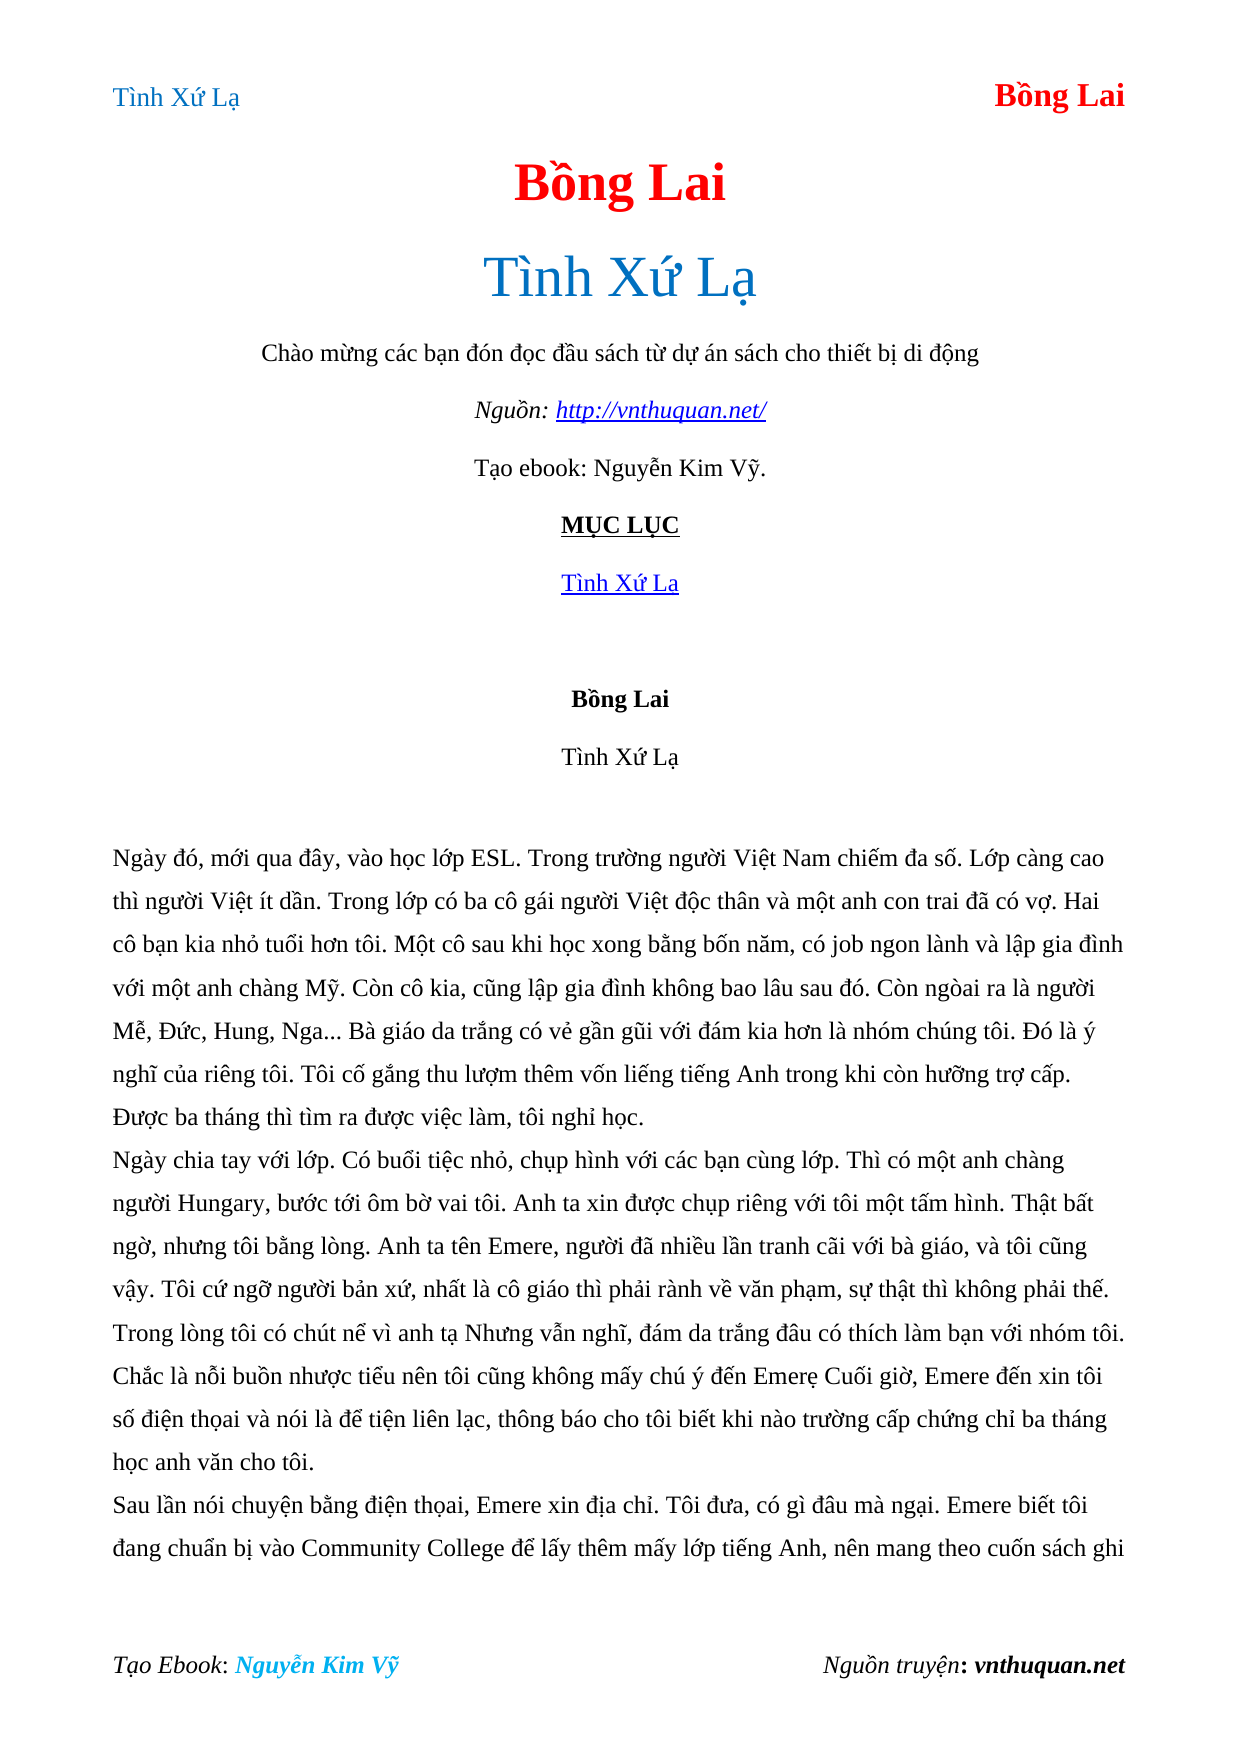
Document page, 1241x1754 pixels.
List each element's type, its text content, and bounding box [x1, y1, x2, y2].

text Bồng Lai [112, 150, 1128, 212]
text Tình Xứ Lạ [112, 241, 1128, 308]
text Bồng Lai [112, 684, 1128, 713]
text MỤC LỤC [112, 511, 1128, 539]
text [112, 800, 1128, 1562]
text Tình Xứ Lạ [112, 742, 1128, 771]
text Tình Xứ Lạ [112, 568, 1128, 597]
text Chào mừng các bạn đón đọc đầu sách từ dự án sách cho thiết bị di động Nguồn: http://vnthuquan.net/ Tạo ebook: Nguyễn Kim Vỹ. [112, 338, 1128, 481]
